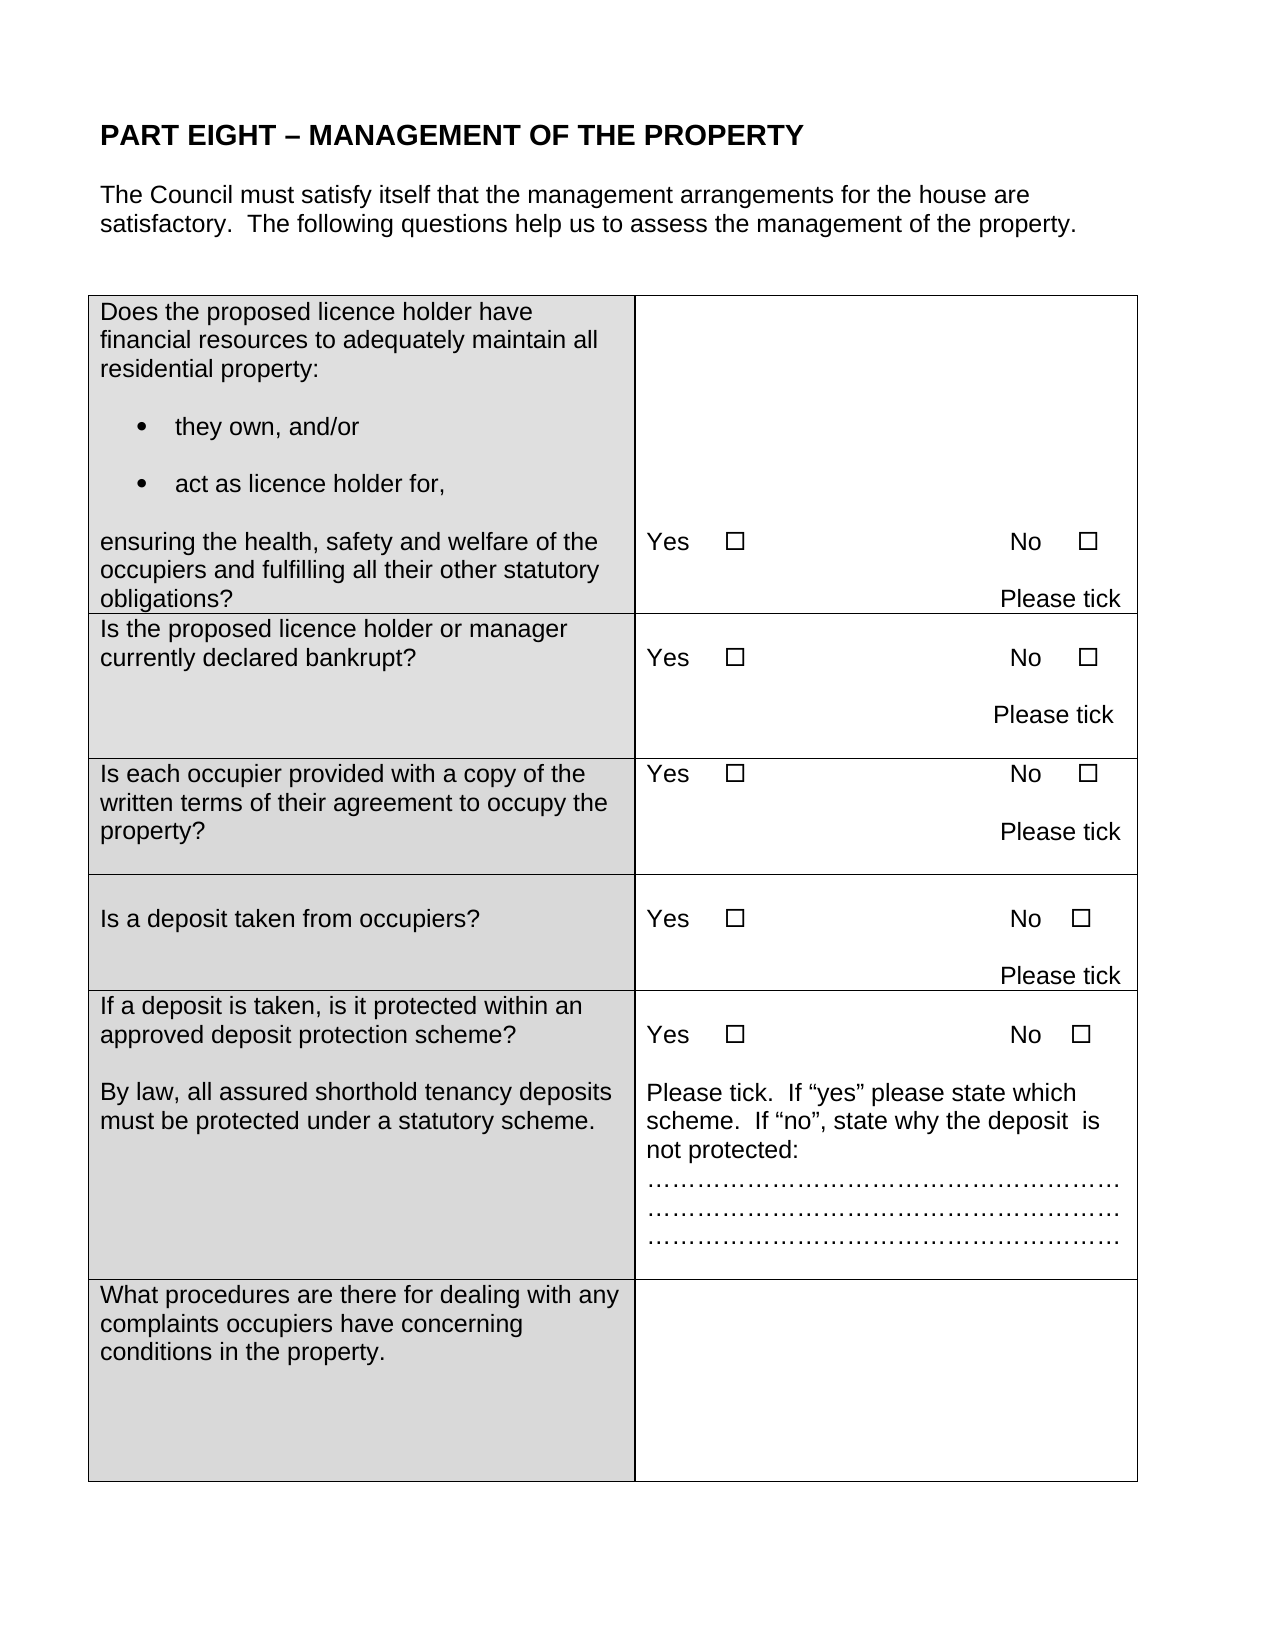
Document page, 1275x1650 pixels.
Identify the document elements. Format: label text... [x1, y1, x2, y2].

table_cell Is each occupier provided with a copy of the written terms of their agreement to occupy the property? [89, 759, 634, 874]
table_cell If a deposit is taken, is it protected within an approved deposit protection scheme? By law, all assured shorthold tenancy deposits must be protected under a statutory scheme. [89, 991, 634, 1279]
table_cell [89, 875, 634, 904]
table_cell Is a deposit taken from occupiers? [89, 904, 634, 990]
table_cell Yes No Please tick [636, 614, 1137, 758]
table_cell What procedures are there for dealing with any complaints occupiers have concerning conditions in the property. [89, 1280, 634, 1481]
table_cell [636, 875, 1137, 904]
table_cell Yes No Please tick [636, 759, 1137, 874]
table_cell Yes No Please tick. If “yes” please state which scheme. If “no”, state why the deposit is not protected: ………………………………………………… ………………………………………………… ………………………………………………… [636, 991, 1137, 1279]
table_header PART EIGHT – MANAGEMENT OF THE PROPERTY [89, 118, 1137, 180]
table_cell Yes No Please tick [636, 296, 1137, 613]
table_cell Is the proposed licence holder or manager currently declared bankrupt? [89, 614, 634, 758]
table_cell Yes No Please tick [636, 904, 1137, 990]
table_cell The Council must satisfy itself that the management arrangements for the house are satisfactory. The following questions help us to assess the management of the property. [89, 180, 1137, 295]
table_cell [636, 1280, 1137, 1481]
table_cell Does the proposed licence holder have financial resources to adequately maintain all residential property: they own, and/or act as licence holder for, ensuring the health, safety and welfare of the occupiers and fulfilling all their other statutory obligations? [89, 296, 634, 613]
